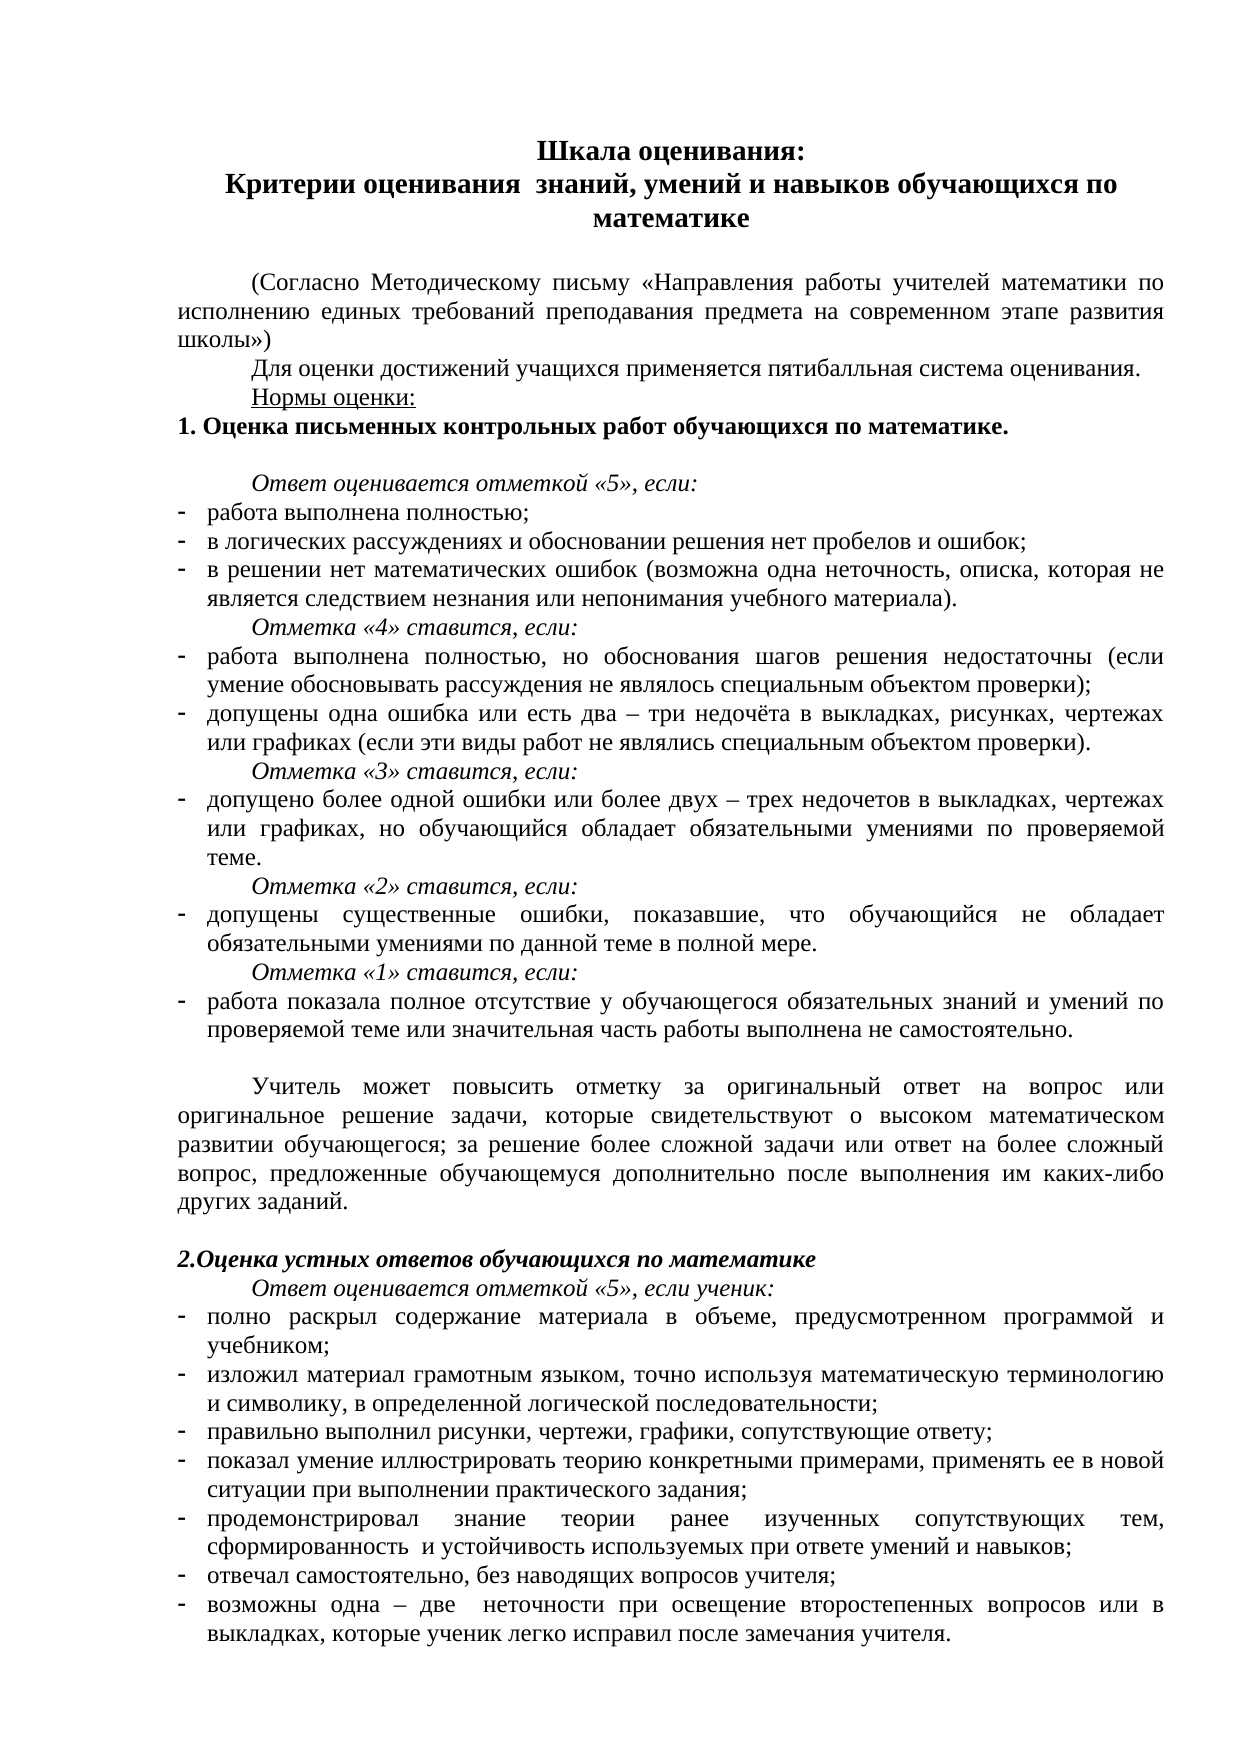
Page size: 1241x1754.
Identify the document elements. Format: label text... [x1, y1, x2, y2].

list работа показала полное отсутствие у обучающегося обязательных знаний и умений по проверяемой теме или значительная часть работы выполнена не самостоятельно. [177, 986, 1165, 1043]
text Для оценки достижений учащихся применяется пятибалльная система оценивания. [177, 353, 1165, 382]
text Шкала оценивания: [177, 133, 1165, 166]
list допущены одна ошибка или есть два – три недочёта в выкладках, рисунках, чертежах или графиках (если эти виды работ не являлись специальным объектом проверки). [177, 698, 1165, 756]
text Отметка «1» ставится, если: [177, 957, 1165, 986]
list допущены существенные ошибки, показавшие, что обучающийся не обладает обязательными умениями по данной теме в полной мере. [177, 899, 1165, 957]
list допущено более одной ошибки или более двух – трех недочетов в выкладках, чертежах или графиках, но обучающийся обладает обязательными умениями по проверяемой теме. [177, 784, 1165, 871]
text Критерии оценивания знаний, умений и навыков обучающихся по математике [177, 166, 1165, 233]
text Отметка «2» ставится, если: [177, 871, 1165, 899]
list работа выполнена полностью, но обоснования шагов решения недостаточны (если умение обосновывать рассуждения не являлось специальным объектом проверки); [177, 641, 1165, 698]
text Нормы оценки: [177, 382, 1165, 411]
text Ответ оценивается отметкой «5», если ученик: [177, 1273, 1165, 1301]
list полно раскрыл содержание материала в объеме, предусмотренном программой и учебником; [177, 1301, 1165, 1359]
text 2.Оценка устных ответов обучающихся по математике [177, 1244, 1165, 1273]
text Отметка «4» ставится, если: [177, 612, 1165, 641]
text (Согласно Методическому письму «Направления работы учителей математики по исполнению единых требований преподавания предмета на современном этапе развития школы») [177, 267, 1165, 353]
list возможны одна – две неточности при освещение второстепенных вопросов или в выкладках, которые ученик легко исправил после замечания учителя. [177, 1589, 1165, 1646]
list показал умение иллюстрировать теорию конкретными примерами, применять ее в новой ситуации при выполнении практического задания; [177, 1445, 1165, 1503]
list изложил материал грамотным языком, точно используя математическую терминологию и символику, в определенной логической последовательности; [177, 1359, 1165, 1416]
text Ответ оценивается отметкой «5», если: [177, 468, 1165, 497]
list в решении нет математических ошибок (возможна одна неточность, описка, которая не является следствием незнания или непонимания учебного материала). [177, 554, 1165, 612]
list в логических рассуждениях и обосновании решения нет пробелов и ошибок; [177, 526, 1165, 554]
list продемонстрировал знание теории ранее изученных сопутствующих тем, сформированность и устойчивость используемых при ответе умений и навыков; [177, 1503, 1165, 1560]
list отвечал самостоятельно, без наводящих вопросов учителя; [177, 1560, 1165, 1589]
list правильно выполнил рисунки, чертежи, графики, сопутствующие ответу; [177, 1416, 1165, 1445]
text 1. Оценка письменных контрольных работ обучающихся по математике. [177, 411, 1165, 439]
text Отметка «3» ставится, если: [177, 756, 1165, 784]
text Учитель может повысить отметку за оригинальный ответ на вопрос или оригинальное решение задачи, которые свидетельствуют о высоком математическом развитии обучающегося; за решение более сложной задачи или ответ на более сложный вопрос, предложенные обучающемуся дополнительно после выполнения им каких-либо других заданий. [177, 1071, 1165, 1215]
list работа выполнена полностью; [177, 497, 1165, 526]
